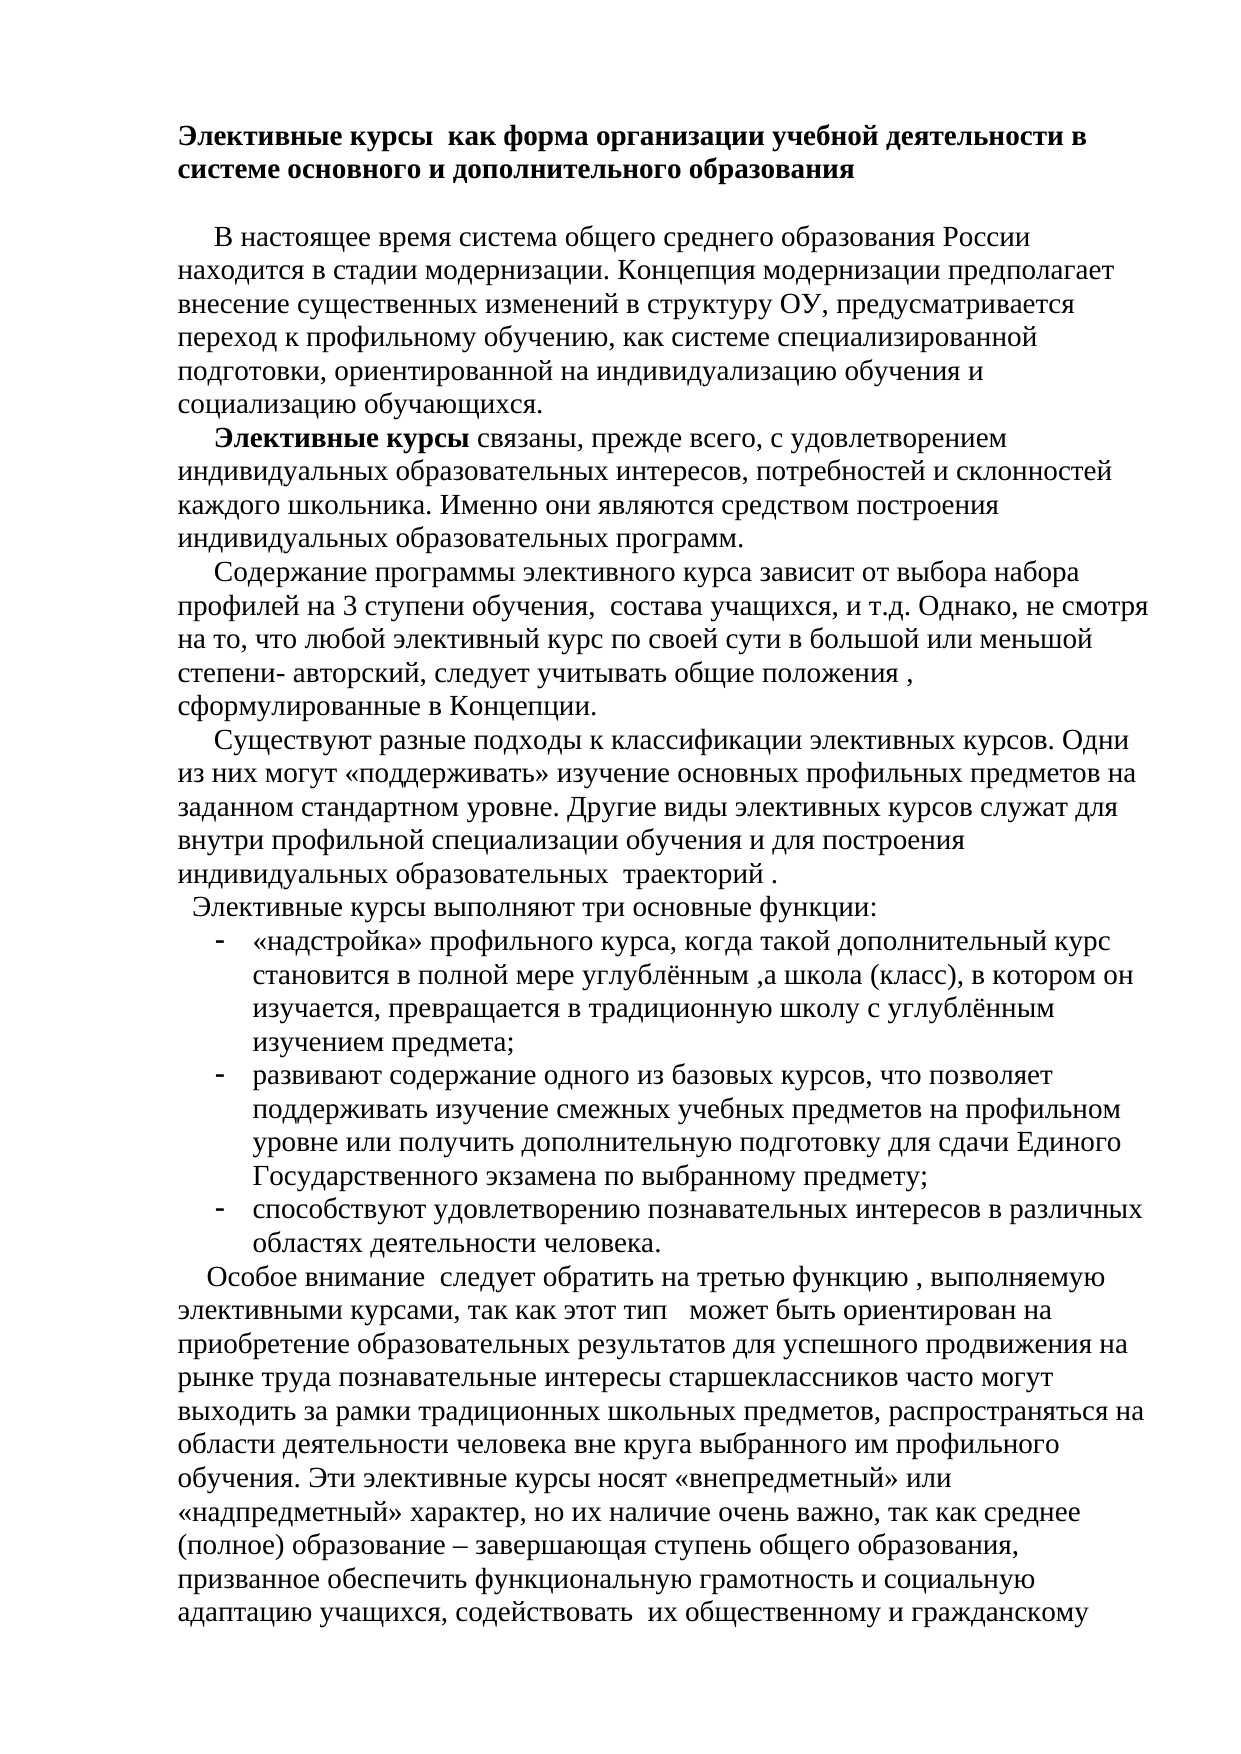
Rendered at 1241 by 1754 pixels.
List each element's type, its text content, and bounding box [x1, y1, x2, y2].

list развивают содержание одного из базовых курсов, что позволяет поддерживать изучение смежных учебных предметов на профильном уровне или получить дополнительную подготовку для сдачи Единого Государственного экзамена по выбранному предмету; [215, 1057, 1152, 1192]
list способствуют удовлетворению познавательных интересов в различных областях деятельности человека. [215, 1192, 1152, 1259]
text Элективные курсы связаны, прежде всего, с удовлетворением индивидуальных образовательных интересов, потребностей и склонностей каждого школьника. Именно они являются средством построения индивидуальных образовательных программ. [177, 420, 1152, 554]
list «надстройка» профильного курса, когда такой дополнительный курс становится в полной мере углублённым ,а школа (класс), в котором он изучается, превращается в традиционную школу с углублённым изучением предмета; [215, 923, 1152, 1057]
text Элективные курсы как форма организации учебной деятельности в системе основного и дополнительного образования [177, 118, 1152, 185]
text Содержание программы элективного курса зависит от выбора набора профилей на 3 ступени обучения, состава учащихся, и т.д. Однако, не смотря на то, что любой элективный курс по своей сути в большой или меньшой степени- авторский, следует учитывать общие положения , сформулированные в Концепции. [177, 554, 1152, 722]
text В настоящее время система общего среднего образования России находится в стадии модернизации. Концепция модернизации предполагает внесение существенных изменений в структуру ОУ, предусматривается переход к профильному обучению, как системе специализированной подготовки, ориентированной на индивидуализацию обучения и социализацию обучающихся. [177, 219, 1152, 420]
text Существуют разные подходы к классификации элективных курсов. Одни из них могут «поддерживать» изучение основных профильных предметов на заданном стандартном уровне. Другие виды элективных курсов служат для внутри профильной специализации обучения и для построения индивидуальных образовательных траекторий . [177, 722, 1152, 889]
text Элективные курсы выполняют три основные функции: [177, 889, 1152, 923]
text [177, 1259, 1152, 1628]
